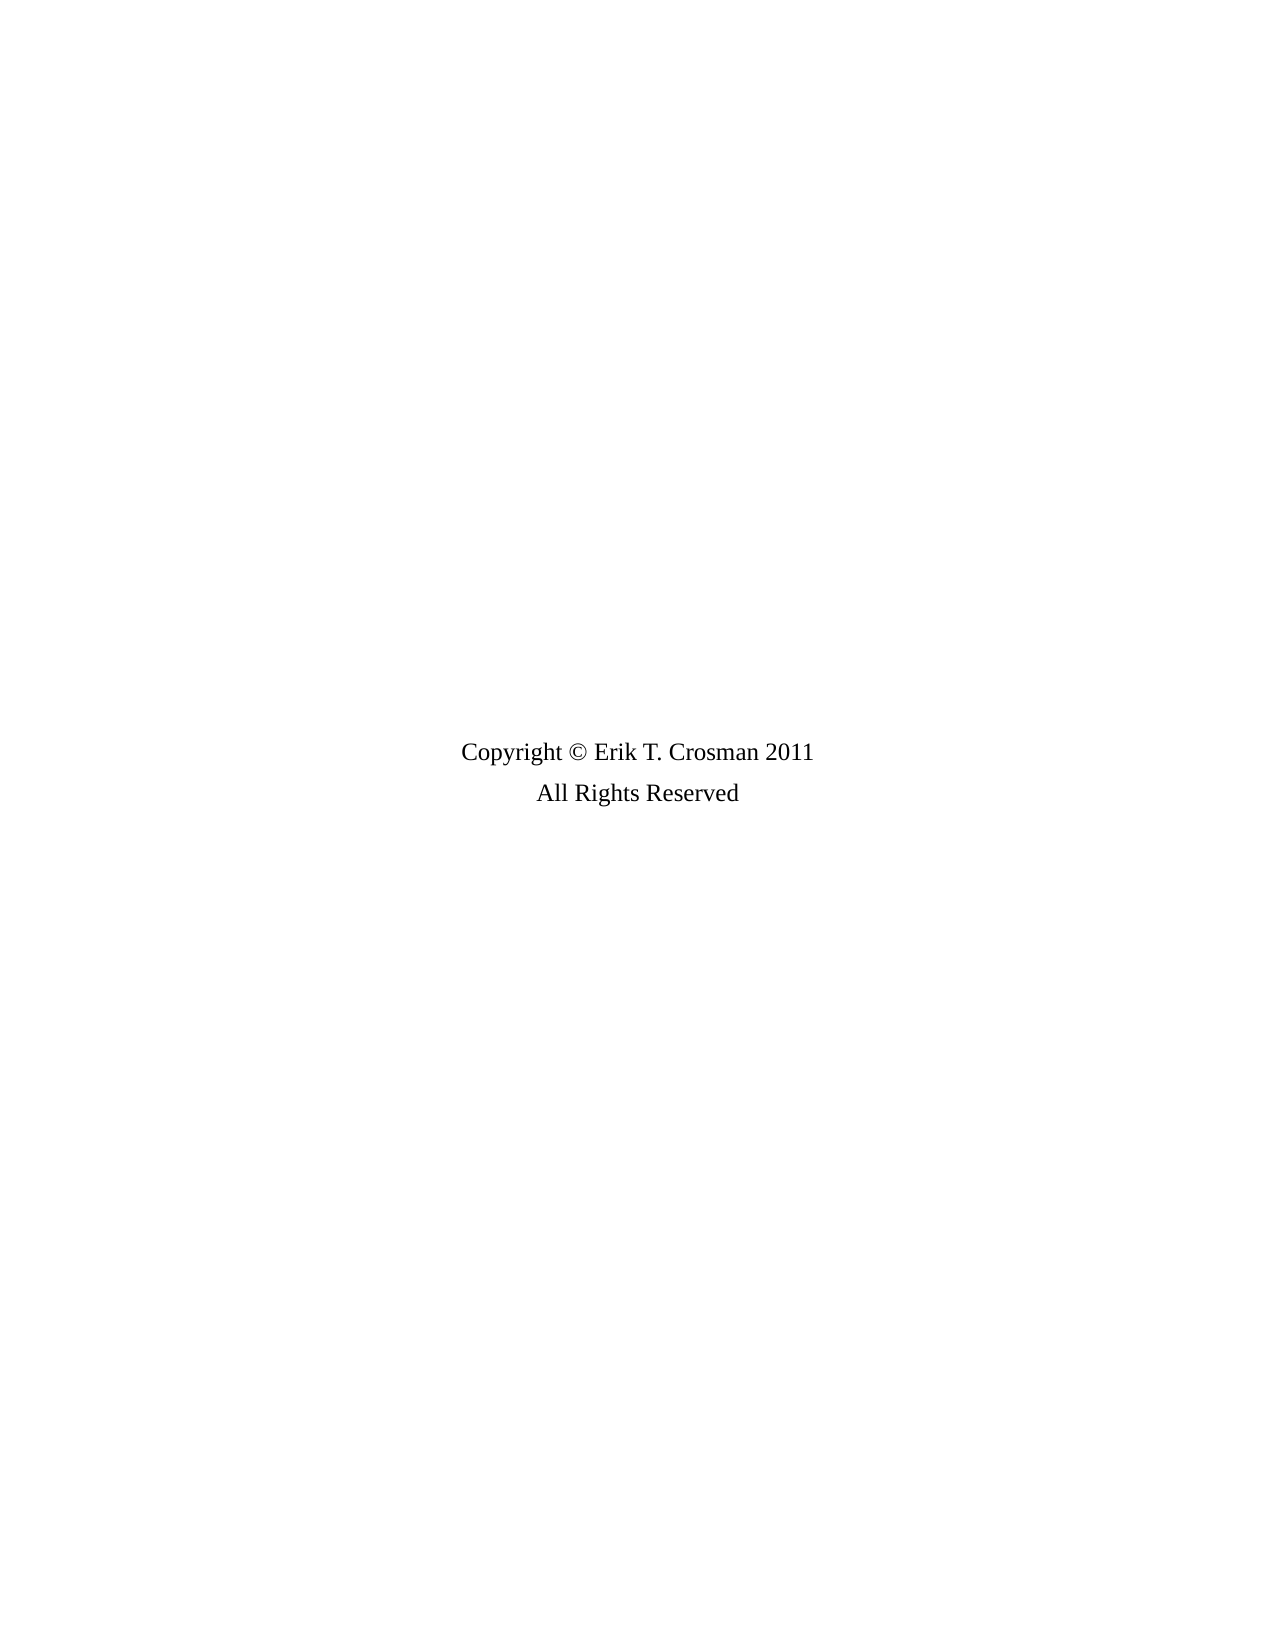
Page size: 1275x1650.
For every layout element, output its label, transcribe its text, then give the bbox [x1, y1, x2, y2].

text All Rights Reserved [187, 778, 1087, 807]
text Copyright © Erik T. Crosman 2011 [187, 737, 1087, 766]
